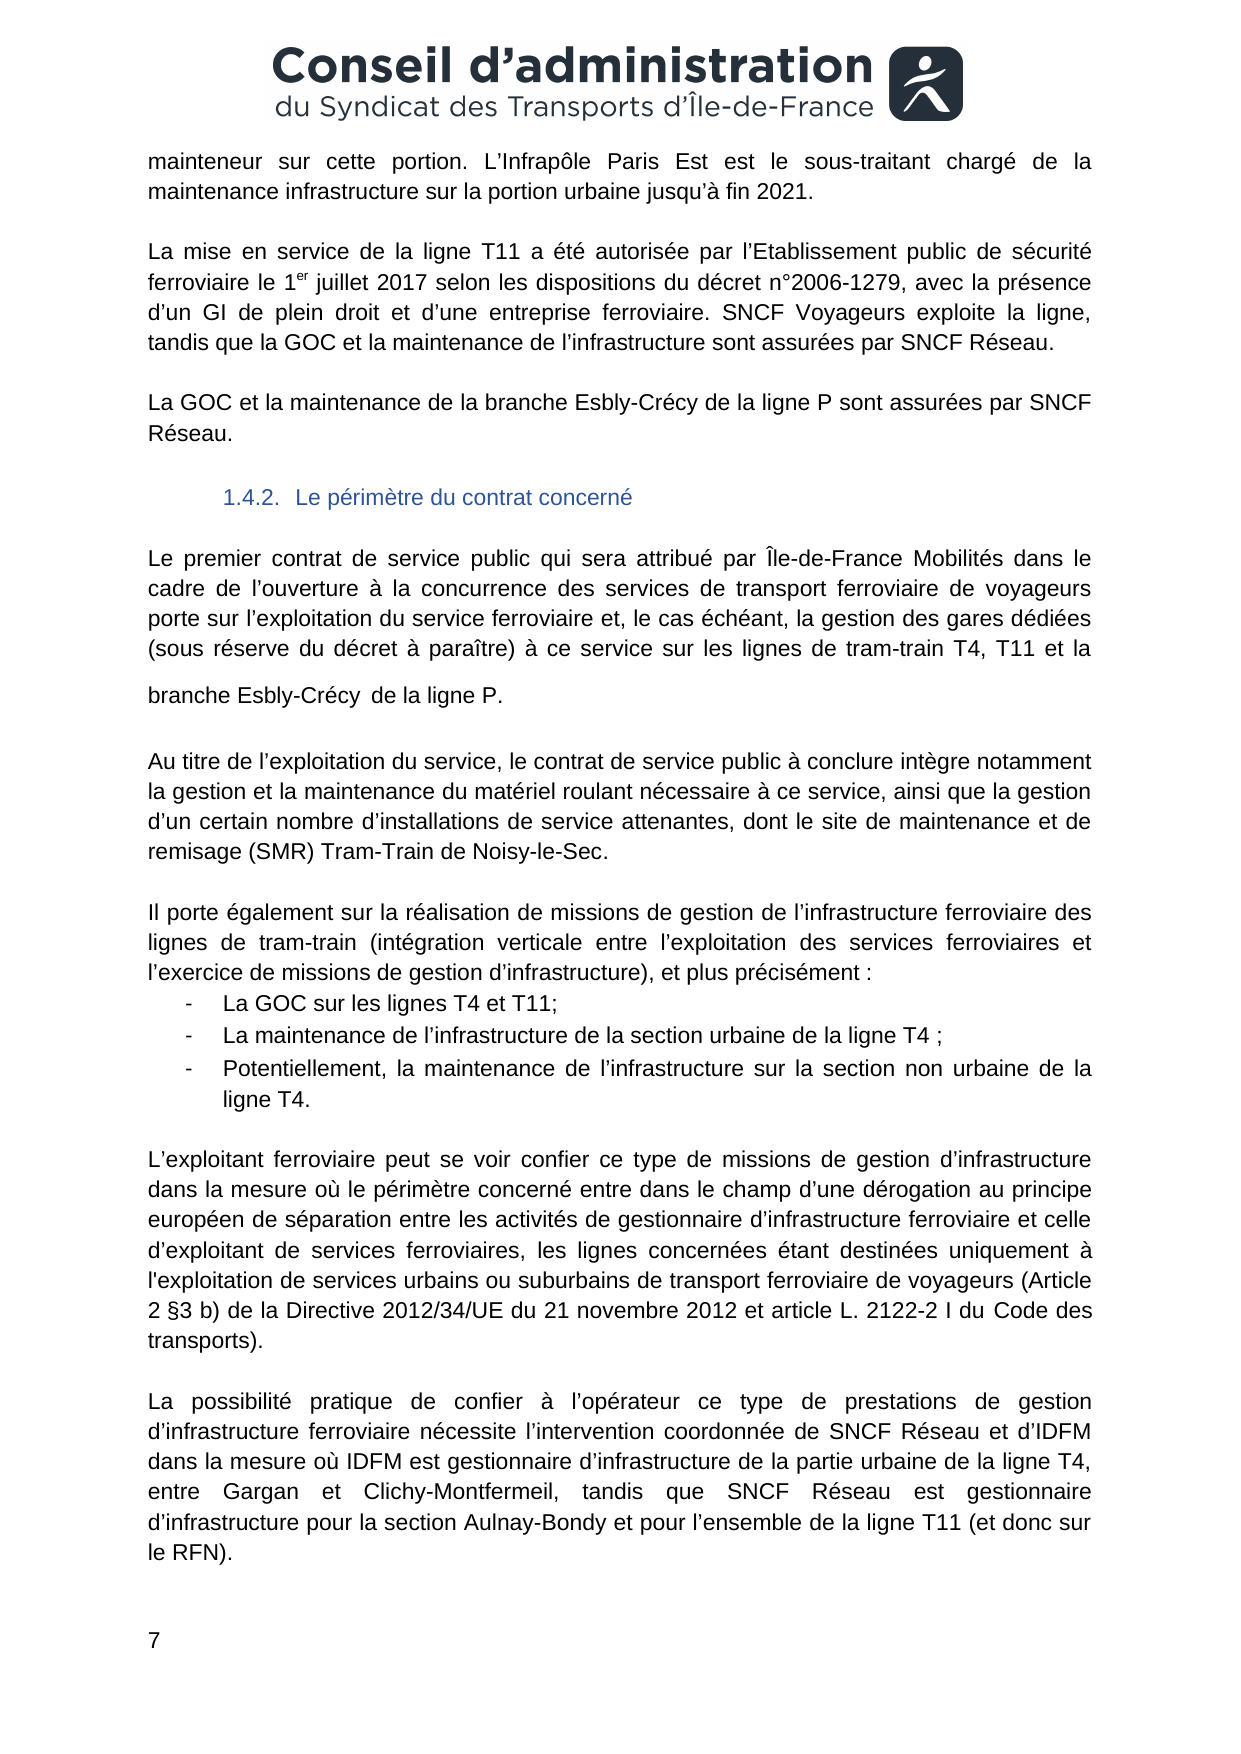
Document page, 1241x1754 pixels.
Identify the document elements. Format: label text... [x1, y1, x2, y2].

picture [266, 39, 966, 123]
text Le premier contrat de service public qui sera attribué par Île-de-France Mobilités dans le cadre de l’ouverture à la concurrence des services de transport ferroviaire de voyageurs porte sur l’exploitation du service ferroviaire et, le cas échéant, la gestion des gares dédiées (sous réserve du décret à paraître) à ce service sur les lignes de tram-train T4, T11 et la branche Esbly-Crécy de la ligne P. [148, 544, 1093, 711]
text Au titre de l’exploitation du service, le contrat de service public à conclure intègre notamment la gestion et la maintenance du matériel roulant nécessaire à ce service, ainsi que la gestion d’un certain nombre d’installations de service attenantes, dont le site de maintenance et de remisage (SMR) Tram-Train de Noisy-le-Sec. [148, 748, 1093, 865]
text La mise en service de la ligne T11 a été autorisée par l’Etablissement public de sécurité ferroviaire le 1er juillet 2017 selon les dispositions du décret n°2006-1279, avec la présence d’un GI de plein droit et d’une entreprise ferroviaire. SNCF Voyageurs exploite la ligne, tandis que la GOC et la maintenance de l’infrastructure sont assurées par SNCF Réseau. [148, 238, 1093, 355]
subtitle Le périmètre du contrat concerné [223, 484, 1093, 510]
list La GOC sur les lignes T4 et T11; [185, 989, 1093, 1017]
text L’exploitant ferroviaire peut se voir confier ce type de missions de gestion d’infrastructure dans la mesure où le périmètre concerné entre dans le champ d’une dérogation au principe européen de séparation entre les activités de gestionnaire d’infrastructure ferroviaire et celle d’exploitant de services ferroviaires, les lignes concernées étant destinées uniquement à l'exploitation de services urbains ou suburbains de transport ferroviaire de voyageurs (Article 2 §3 b) de la Directive 2012/34/UE du 21 novembre 2012 et article L. 2122-2 I du Code des transports). [148, 1146, 1093, 1354]
text La GOC et la maintenance de la branche Esbly-Crécy de la ligne P sont assurées par SNCF Réseau. [148, 389, 1093, 446]
list Potentiellement, la maintenance de l’infrastructure sur la section non urbaine de la ligne T4. [185, 1054, 1093, 1112]
text La possibilité pratique de confier à l’opérateur ce type de prestations de gestion d’infrastructure ferroviaire nécessite l’intervention coordonnée de SNCF Réseau et d’IDFM dans la mesure où IDFM est gestionnaire d’infrastructure de la partie urbaine de la ligne T4, entre Gargan et Clichy-Montfermeil, tandis que SNCF Réseau est gestionnaire d’infrastructure pour la section Aulnay-Bondy et pour l’ensemble de la ligne T11 (et donc sur le RFN). [148, 1388, 1093, 1565]
text Il porte également sur la réalisation de missions de gestion de l’infrastructure ferroviaire des lignes de tram-train (intégration verticale entre l’exploitation des services ferroviaires et l’exercice de missions de gestion d’infrastructure), et plus précisément : [148, 899, 1093, 986]
list La maintenance de l’infrastructure de la section urbaine de la ligne T4 ; [185, 1022, 1093, 1049]
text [148, 148, 1093, 204]
